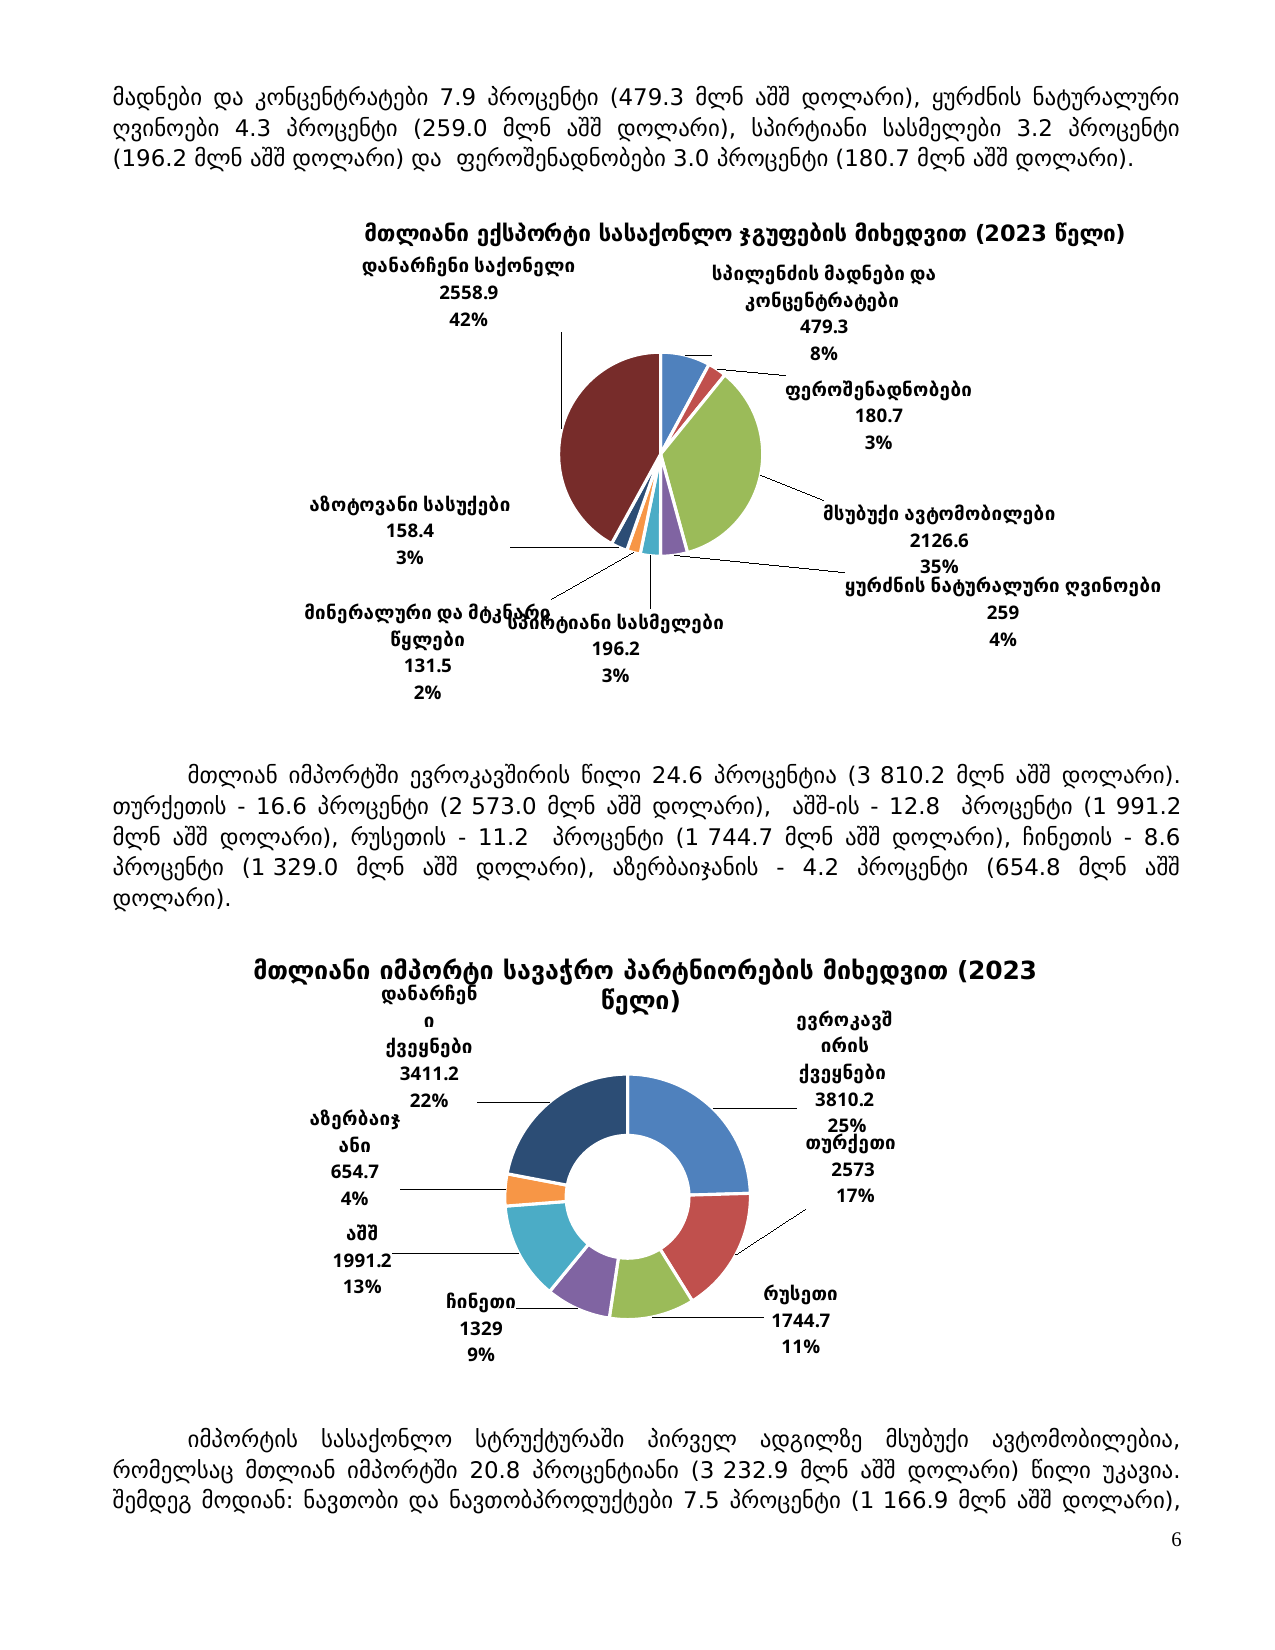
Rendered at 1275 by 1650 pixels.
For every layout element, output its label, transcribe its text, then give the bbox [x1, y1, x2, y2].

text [112, 84, 1181, 172]
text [112, 1426, 1181, 1514]
text მთლიან იმპორტში ევროკავშირის წილი 24.6 პროცენტია (3 810.2 მლნ აშშ დოლარი). თურქეთის - 16.6 პროცენტი (2 573.0 მლნ აშშ დოლარი), აშშ-ის - 12.8 პროცენტი (1 991.2 მლნ აშშ დოლარი), რუსეთის - 11.2 პროცენტი (1 744.7 მლნ აშშ დოლარი), ჩინეთის - 8.6 პროცენტი (1 329.0 მლნ აშშ დოლარი), აზერბაიჯანის - 4.2 პროცენტი (654.8 მლნ აშშ დოლარი). [112, 762, 1181, 912]
